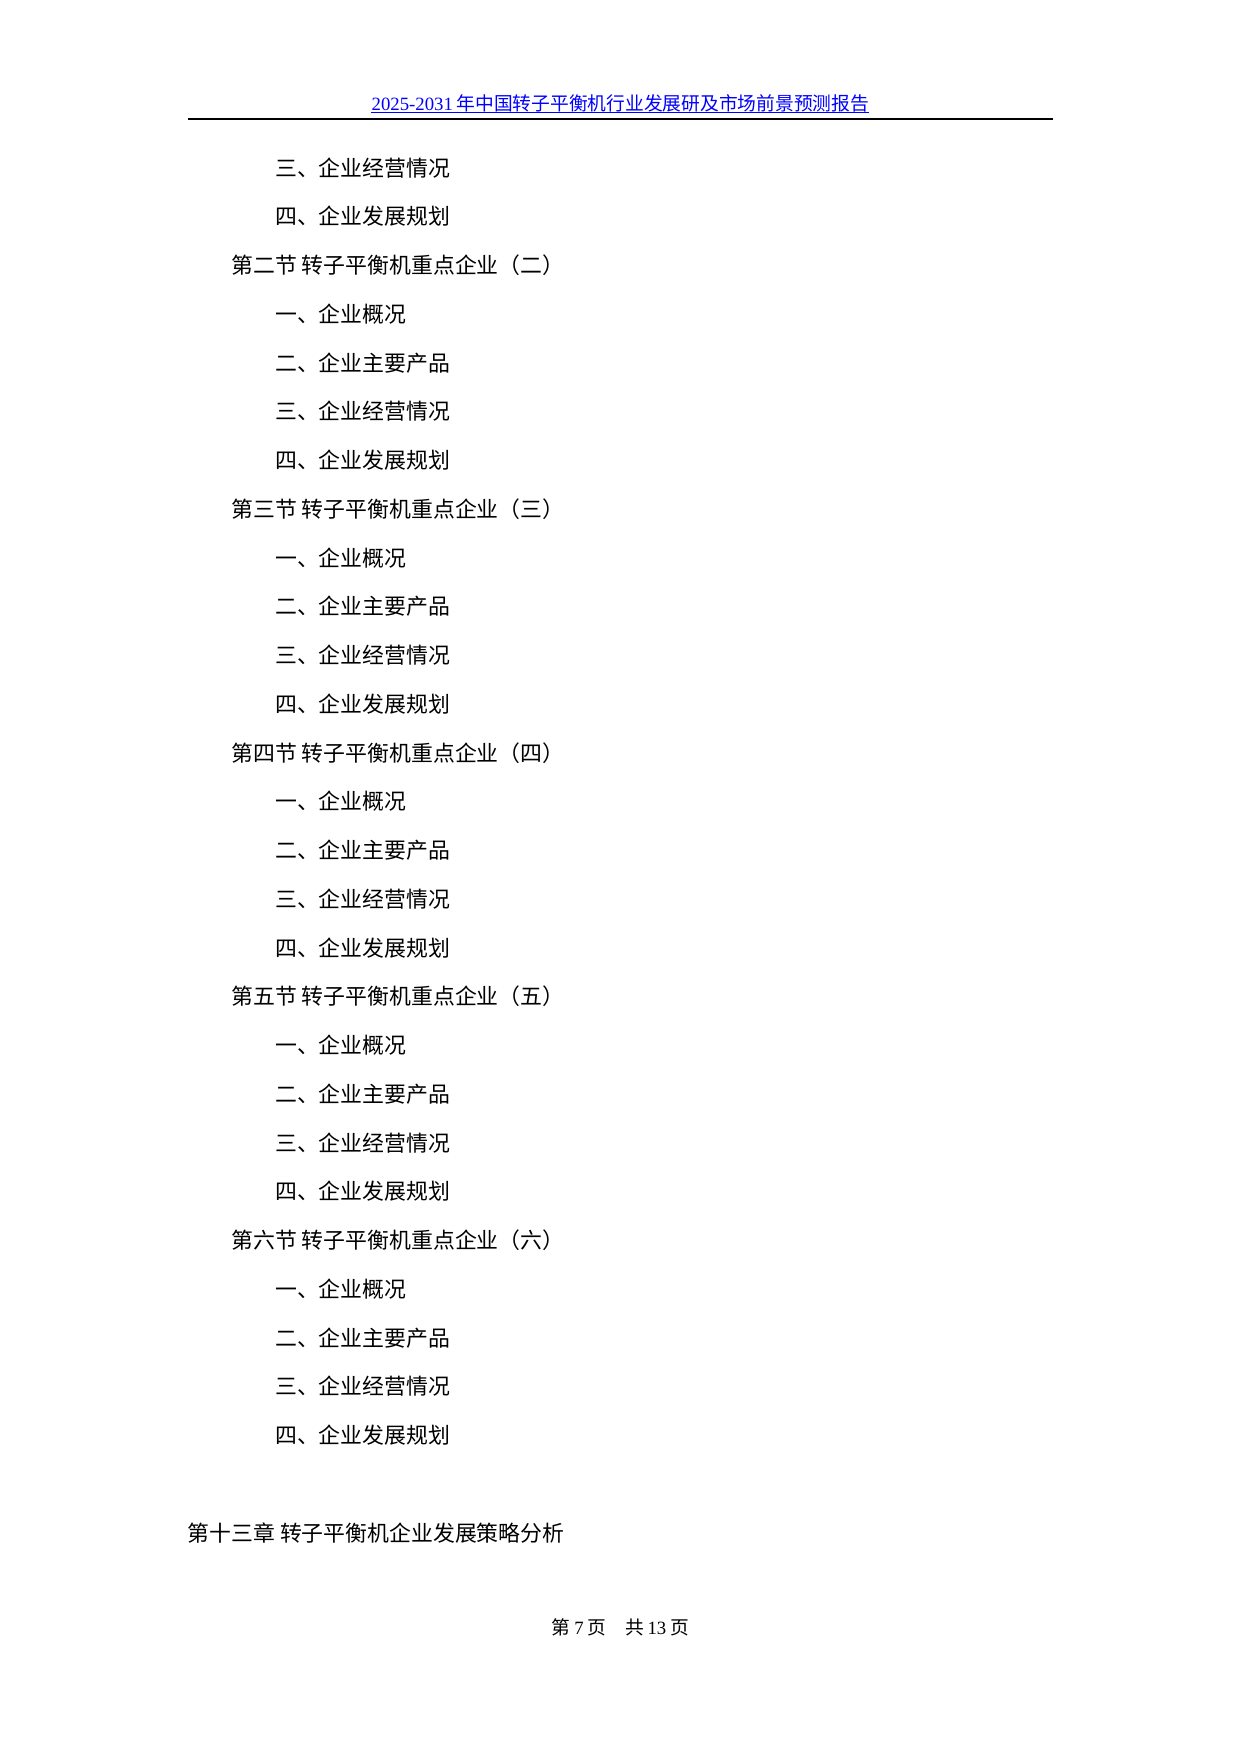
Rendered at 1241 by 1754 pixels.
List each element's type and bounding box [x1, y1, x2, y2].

text [187, 150, 1053, 1548]
